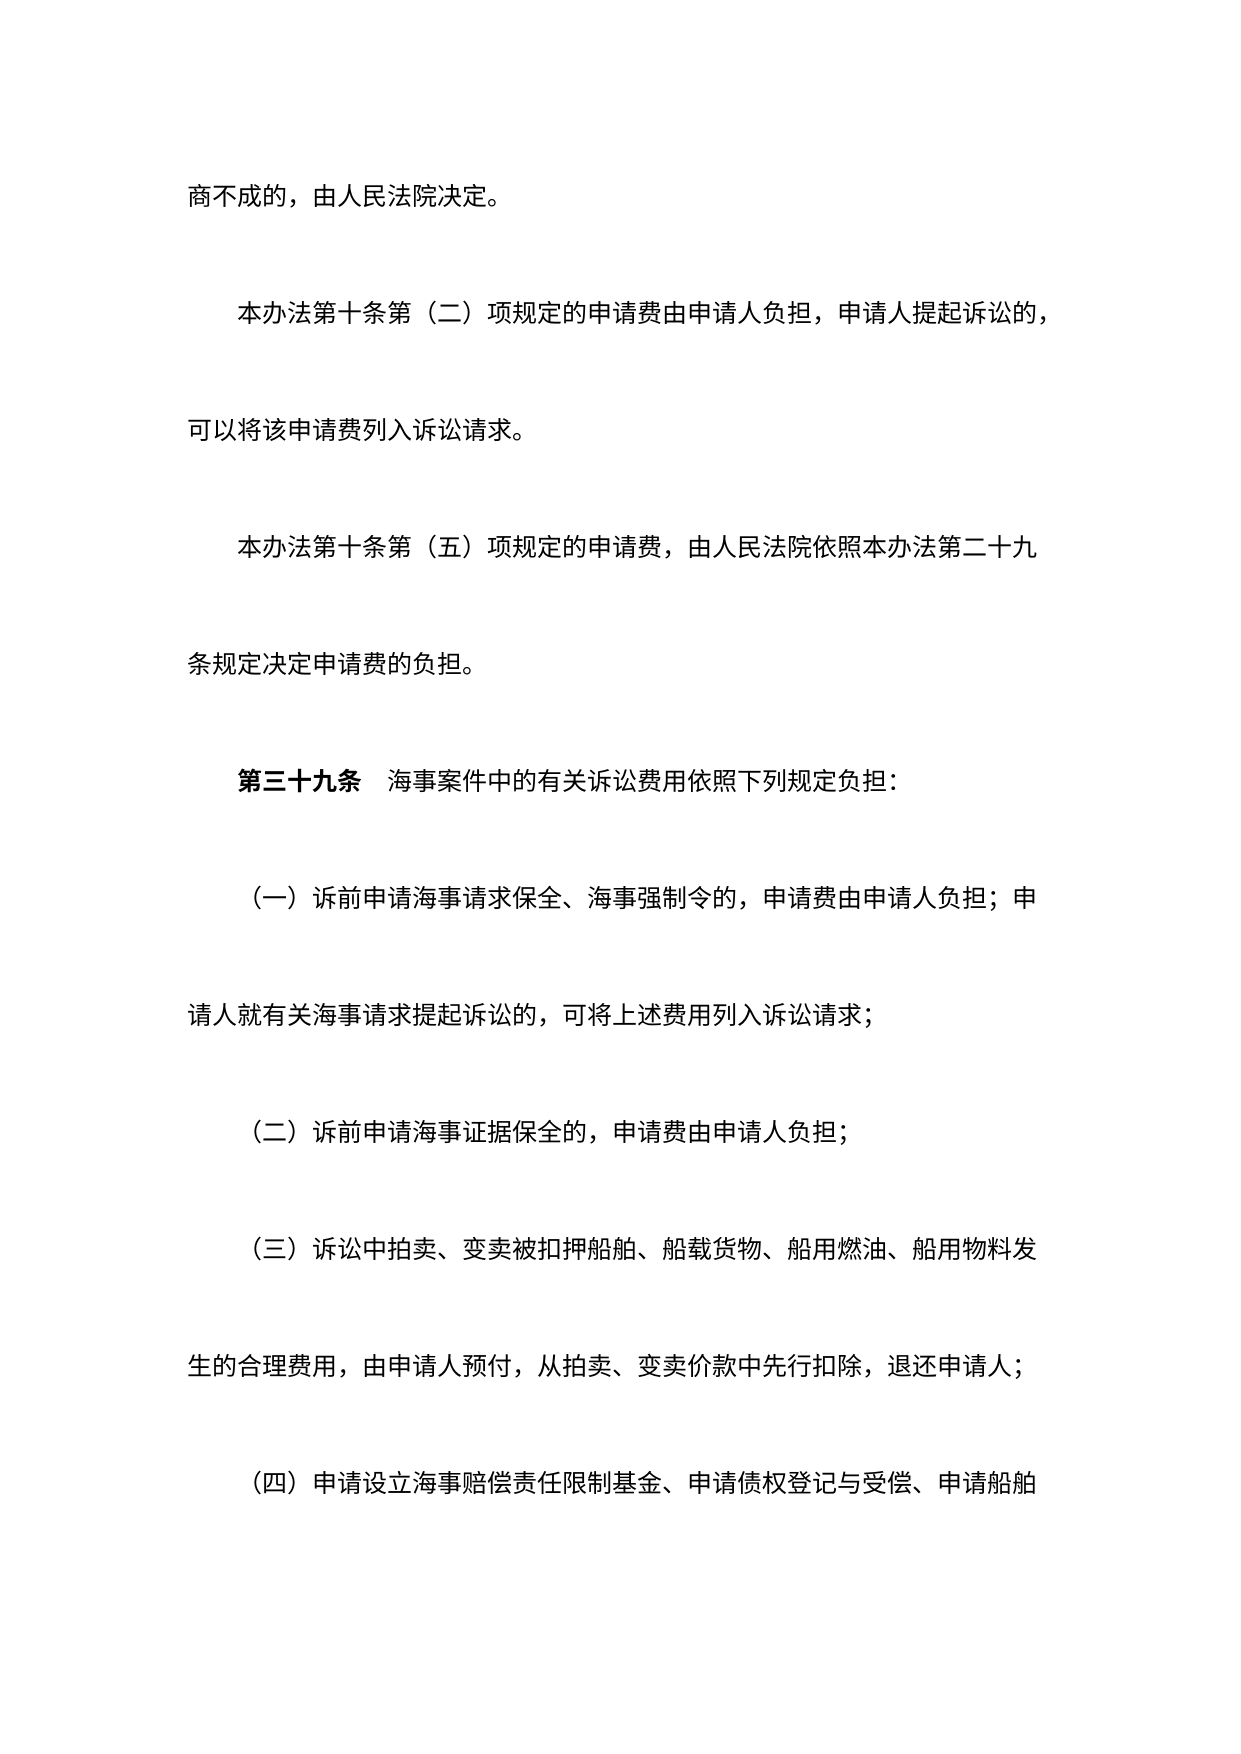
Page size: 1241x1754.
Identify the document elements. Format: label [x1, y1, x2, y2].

text [187, 162, 1053, 1514]
